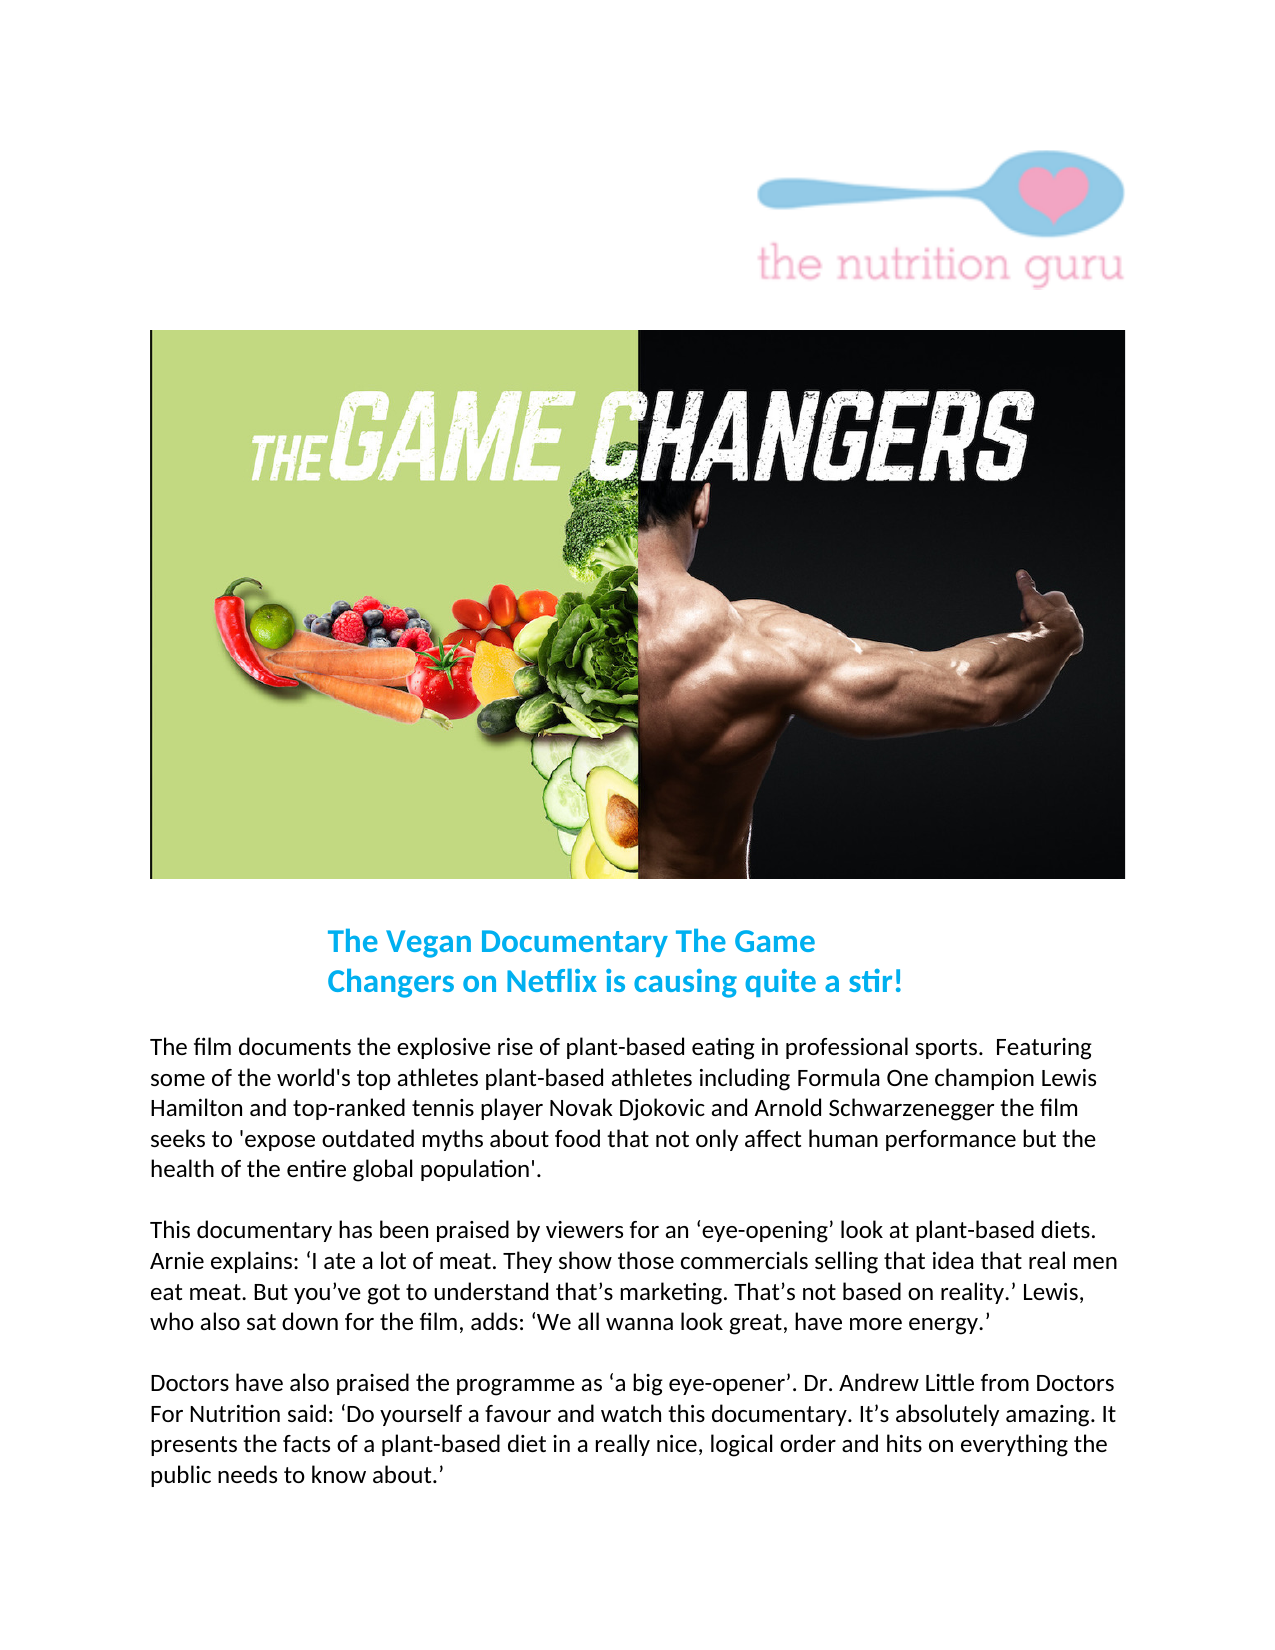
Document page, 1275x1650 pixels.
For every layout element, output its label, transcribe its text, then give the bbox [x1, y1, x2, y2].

text This documentary has been praised by viewers for an ‘eye-opening’ look at plant-based diets. Arnie explains: ‘I ate a lot of meat. They show those commercials selling that idea that real men eat meat. But you’ve got to understand that’s marketing. That’s not based on reality.’ Lewis, who also sat down for the film, adds: ‘We all wanna look great, have more energy.’ [150, 1215, 1125, 1337]
picture [150, 330, 1125, 879]
picture [756, 150, 1125, 290]
text The film documents the explosive rise of plant-based eating in professional sports. Featuring some of the world's top athletes plant-based athletes including Formula One champion Lewis Hamilton and top-ranked tennis player Novak Djokovic and Arnold Schwarzenegger the film seeks to 'expose outdated myths about food that not only affect human performance but the health of the entire global population'. [150, 1032, 1125, 1184]
text Doctors have also praised the programme as ‘a big eye-opener’. Dr. Andrew Little from Doctors For Nutrition said: ‘Do yourself a favour and watch this documentary. It’s absolutely amazing. It presents the facts of a plant-based diet in a really nice, logical order and hits on everything the public needs to know about.’ [150, 1367, 1125, 1489]
text The Vegan Documentary The Game Changers on Netflix is causing quite a stir! [327, 919, 933, 1001]
